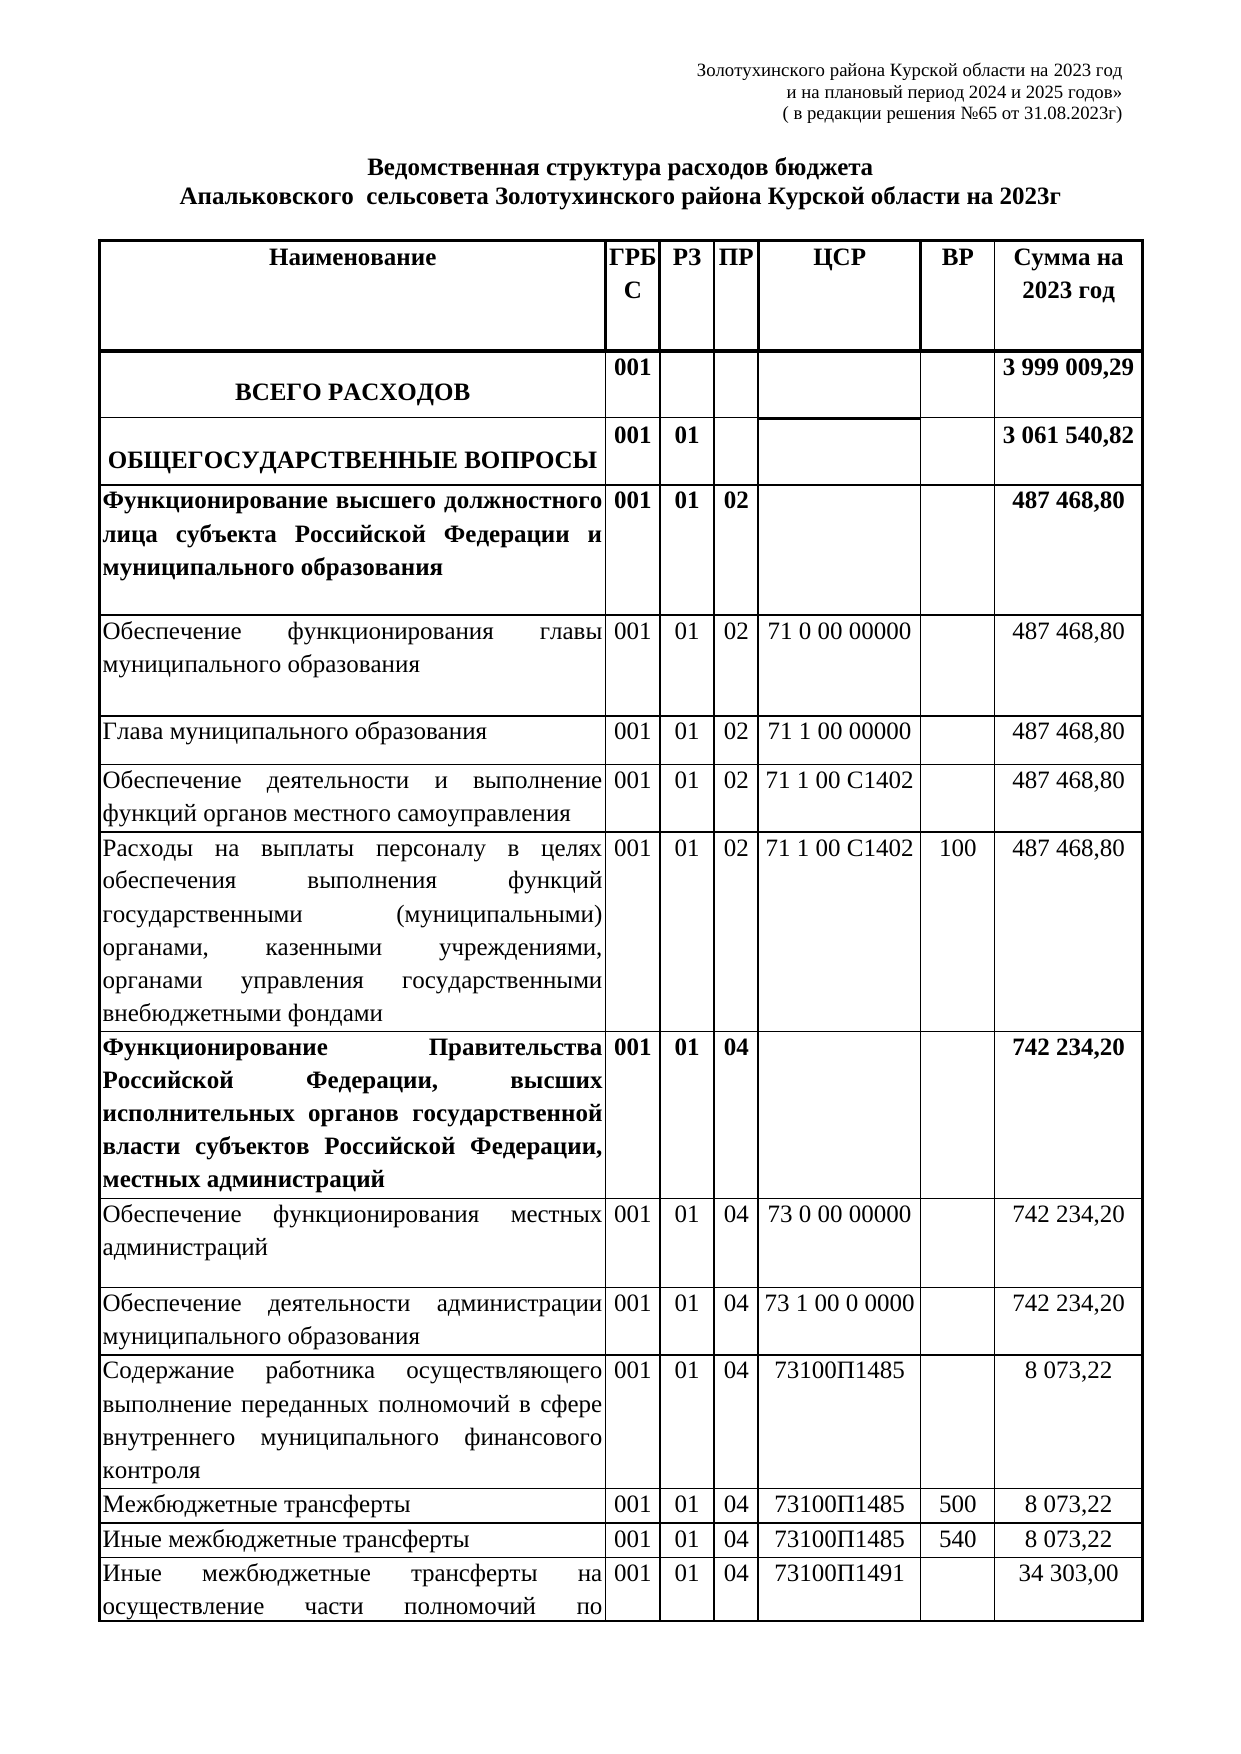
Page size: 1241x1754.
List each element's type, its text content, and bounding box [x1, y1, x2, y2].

table_cell 540 [921, 1524, 994, 1557]
table_cell [759, 1032, 920, 1197]
table_cell [921, 486, 994, 614]
table_cell 001 [606, 1558, 659, 1620]
table_cell [921, 353, 994, 417]
table_cell 01 [661, 1356, 713, 1488]
table_header ПР [715, 242, 757, 349]
table_cell 73100П1485 [759, 1524, 920, 1557]
text и на плановый период 2024 и 2025 годов» [118, 81, 1122, 102]
table_cell 01 [661, 418, 713, 484]
table_cell 8 073,22 [995, 1524, 1141, 1557]
table_cell 487 468,80 [995, 486, 1141, 614]
table_cell 04 [715, 1288, 757, 1354]
table_cell 001 [606, 353, 659, 417]
table_cell 001 [606, 1199, 659, 1286]
table_cell 01 [661, 486, 713, 614]
table_cell 04 [715, 1199, 757, 1286]
table_cell 3 999 009,29 [995, 353, 1141, 417]
table_cell [921, 1032, 994, 1197]
table_cell Функционирование высшего должностного лица субъекта Российской Федерации и муниципального образования [101, 486, 605, 614]
table_cell Содержание работника осуществляющего выполнение переданных полномочий в сфере внутреннего муниципального финансового контроля [101, 1356, 605, 1488]
table_cell 487 468,80 [995, 833, 1141, 1031]
table_cell 001 [606, 486, 659, 614]
table_cell 02 [715, 765, 757, 831]
table_cell [759, 420, 920, 484]
table_cell Межбюджетные трансферты [101, 1489, 605, 1522]
table_cell [759, 486, 920, 614]
table_cell 001 [606, 765, 659, 831]
table_cell 001 [606, 616, 659, 715]
table_cell Обеспечение функционирования главы муниципального образования [101, 616, 605, 715]
table_cell 73100П1491 [759, 1558, 920, 1620]
table_cell 01 [661, 1558, 713, 1620]
table_cell ОБЩЕГОСУДАРСТВЕННЫЕ ВОПРОСЫ [101, 418, 605, 484]
table_cell 04 [715, 1356, 757, 1488]
table_cell 01 [661, 717, 713, 763]
table_cell 487 468,80 [995, 717, 1141, 763]
table_cell 01 [661, 833, 713, 1031]
table_cell [715, 353, 757, 417]
table_cell 742 234,20 [995, 1032, 1141, 1197]
table_cell 001 [606, 833, 659, 1031]
table_cell 001 [606, 717, 659, 763]
table_cell 04 [715, 1524, 757, 1557]
table_cell 001 [606, 1489, 659, 1522]
table_cell 02 [715, 717, 757, 763]
table_cell 04 [715, 1558, 757, 1620]
table_cell 02 [715, 833, 757, 1031]
table_cell [759, 353, 920, 417]
table_cell ВСЕГО РАСХОДОВ [101, 353, 605, 417]
table_cell [921, 1288, 994, 1354]
table_cell 02 [715, 616, 757, 715]
table_cell 01 [661, 1199, 713, 1286]
table_cell 001 [606, 1288, 659, 1354]
table_cell [921, 1356, 994, 1488]
table_header Сумма на 2023 год [995, 242, 1141, 349]
table_cell Глава муниципального образования [101, 717, 605, 763]
table_cell 02 [715, 486, 757, 614]
table_cell [921, 1199, 994, 1286]
table_header ВР [922, 242, 994, 349]
table_cell 73 0 00 00000 [759, 1199, 920, 1286]
table_cell 01 [661, 1288, 713, 1354]
table_cell 001 [606, 1356, 659, 1488]
table_cell Обеспечение деятельности и выполнение функций органов местного самоуправления [101, 765, 605, 831]
table_cell 001 [606, 418, 659, 484]
table_cell [921, 717, 994, 763]
table_cell 04 [715, 1032, 757, 1197]
table_cell Расходы на выплаты персоналу в целях обеспечения выполнения функций государственными (муниципальными) органами, казенными учреждениями, органами управления государственными внебюджетными фондами [101, 833, 605, 1031]
table_cell Функционирование Правительства Российской Федерации, высших исполнительных органов государственной власти субъектов Российской Федерации, местных администраций [101, 1032, 605, 1197]
table_cell 01 [661, 765, 713, 831]
table_cell Обеспечение функционирования местных администраций [101, 1199, 605, 1286]
text ( в редакции решения №65 от 31.08.2023г) [118, 102, 1122, 124]
table_cell [921, 418, 994, 484]
table_cell 01 [661, 616, 713, 715]
table_cell 742 234,20 [995, 1199, 1141, 1286]
table_cell 73100П1485 [759, 1356, 920, 1488]
table_cell 500 [921, 1489, 994, 1522]
text Золотухинского района Курской области на 2023 год [118, 59, 1122, 81]
text Апальковского сельсовета Золотухинского района Курской области на 2023г [118, 181, 1122, 210]
table_cell 73 1 00 0 0000 [759, 1288, 920, 1354]
table_header ЦСР [760, 242, 919, 349]
table_cell 73100П1485 [759, 1489, 920, 1522]
text Ведомственная структура расходов бюджета [118, 152, 1122, 181]
table_cell [921, 765, 994, 831]
table_cell 001 [606, 1524, 659, 1557]
table_header РЗ [661, 242, 713, 349]
table_cell [715, 418, 757, 484]
table_cell 487 468,80 [995, 765, 1141, 831]
table_cell 01 [661, 1032, 713, 1197]
table_cell 742 234,20 [995, 1288, 1141, 1354]
table_cell 8 073,22 [995, 1489, 1141, 1522]
table_cell 01 [661, 1524, 713, 1557]
table_cell [921, 1558, 994, 1620]
table_cell 100 [921, 833, 994, 1031]
table_cell 34 303,00 [995, 1558, 1141, 1620]
table_cell 487 468,80 [995, 616, 1141, 715]
table_cell 001 [606, 1032, 659, 1197]
table_cell 01 [661, 1489, 713, 1522]
table_cell 04 [715, 1489, 757, 1522]
table_cell [921, 616, 994, 715]
table_cell [661, 353, 713, 417]
table_cell Иные межбюджетные трансферты [101, 1524, 605, 1557]
table_header ГРБС [607, 242, 658, 349]
table_cell 71 0 00 00000 [759, 616, 920, 715]
table_cell 8 073,22 [995, 1356, 1141, 1488]
table_cell Обеспечение деятельности администрации муниципального образования [101, 1288, 605, 1354]
table_cell 3 061 540,82 [995, 418, 1141, 484]
table_cell 71 1 00 С1402 [759, 765, 920, 831]
table_cell 71 1 00 00000 [759, 717, 920, 763]
table_cell 71 1 00 С1402 [759, 833, 920, 1031]
table_header Наименование [101, 242, 604, 349]
